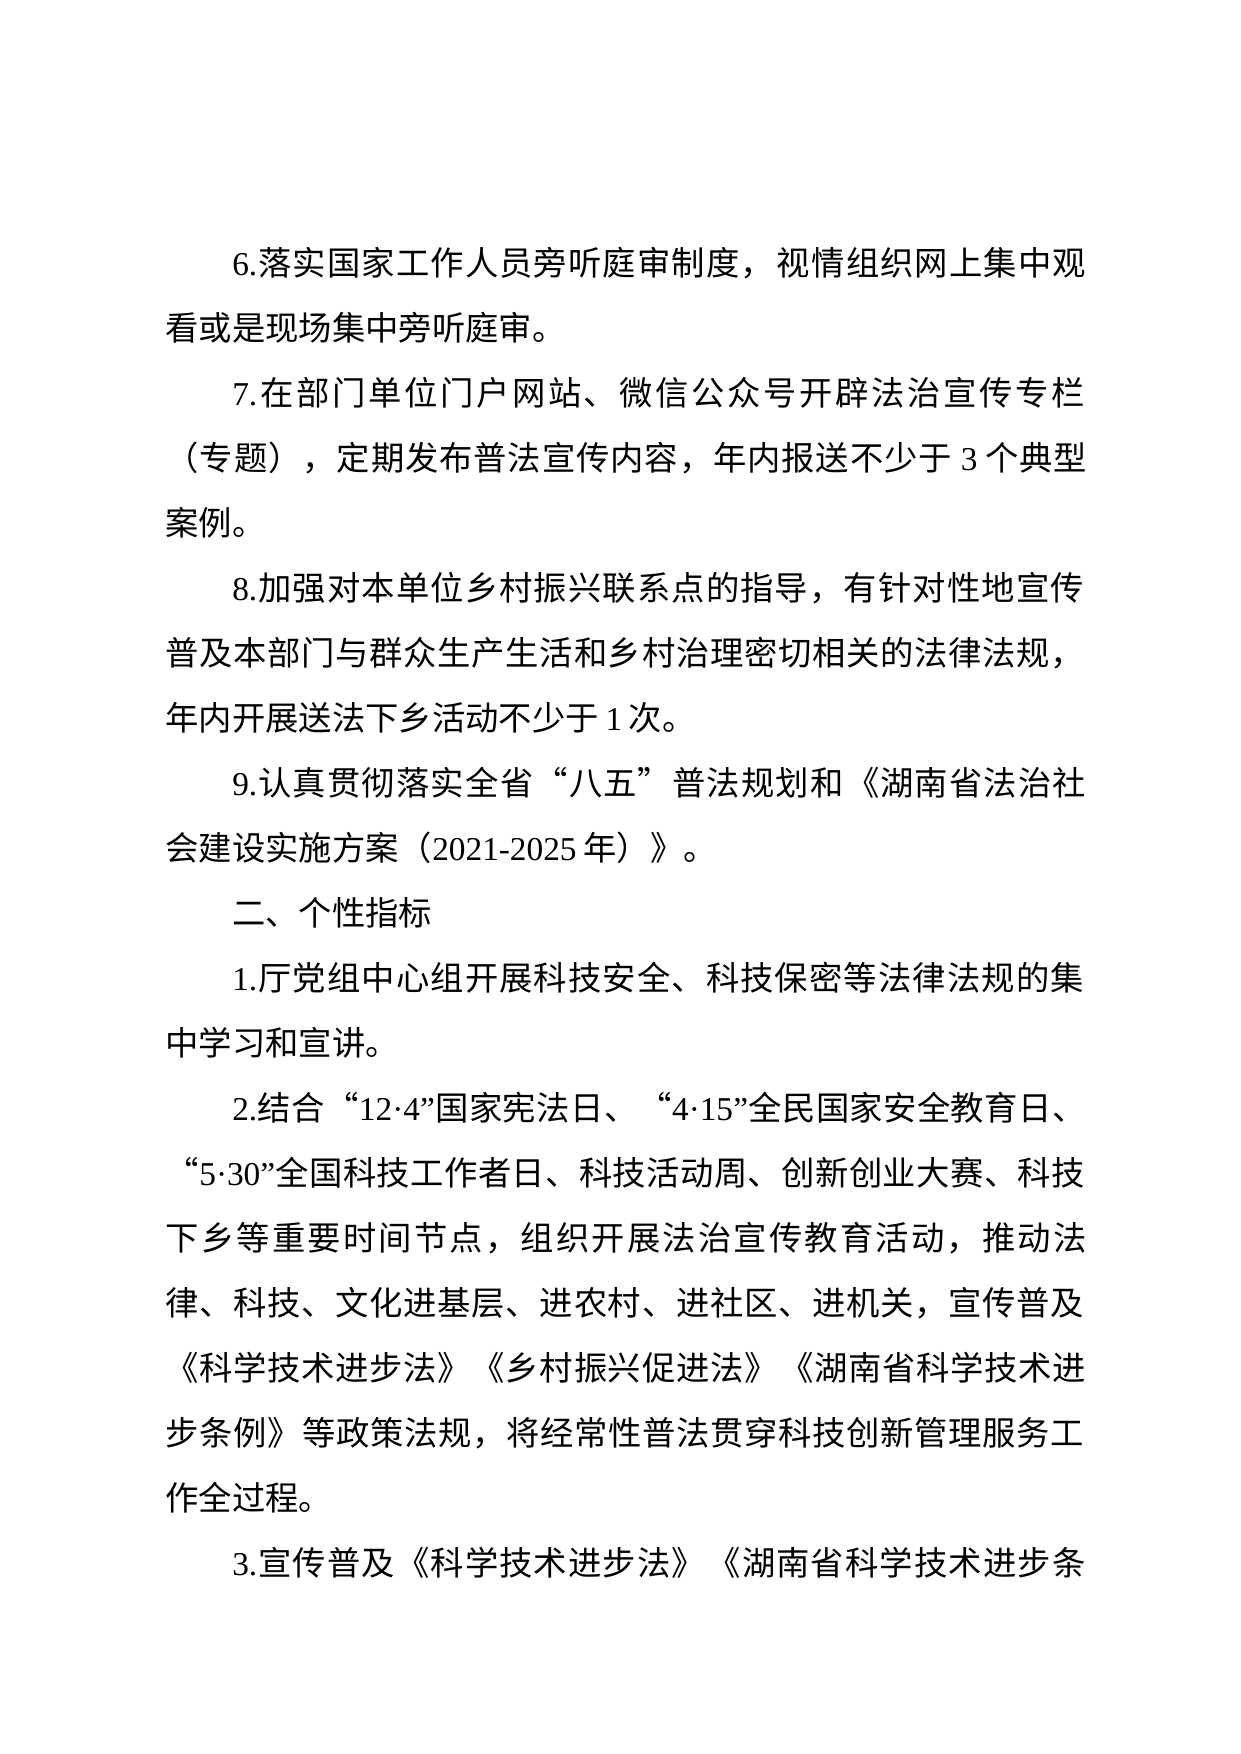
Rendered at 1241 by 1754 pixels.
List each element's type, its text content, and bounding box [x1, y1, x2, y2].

text 8.加强对本单位乡村振兴联系点的指导，有针对性地宣传普及本部门与群众生产生活和乡村治理密切相关的法律法规，年内开展送法下乡活动不少于1次。 [165, 553, 1087, 748]
text 9.认真贯彻落实全省“八五”普法规划和《湖南省法治社会建设实施方案（2021-2025年）》。 [165, 748, 1087, 878]
text 7.在部门单位门户网站、微信公众号开辟法治宣传专栏（专题），定期发布普法宣传内容，年内报送不少于3个典型案例。 [165, 358, 1087, 553]
text 2.结合“12·4”国家宪法日、“4·15”全民国家安全教育日、“5·30”全国科技工作者日、科技活动周、创新创业大赛、科技下乡等重要时间节点，组织开展法治宣传教育活动，推动法律、科技、文化进基层、进农村、进社区、进机关，宣传普及《科学技术进步法》《乡村振兴促进法》《湖南省科学技术进步条例》等政策法规，将经常性普法贯穿科技创新管理服务工作全过程。 [165, 1073, 1087, 1528]
text 二、个性指标 [165, 878, 1087, 943]
text 6.落实国家工作人员旁听庭审制度，视情组织网上集中观看或是现场集中旁听庭审。 [165, 228, 1087, 358]
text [165, 1528, 1087, 1593]
text 1.厅党组中心组开展科技安全、科技保密等法律法规的集中学习和宣讲。 [165, 943, 1087, 1073]
